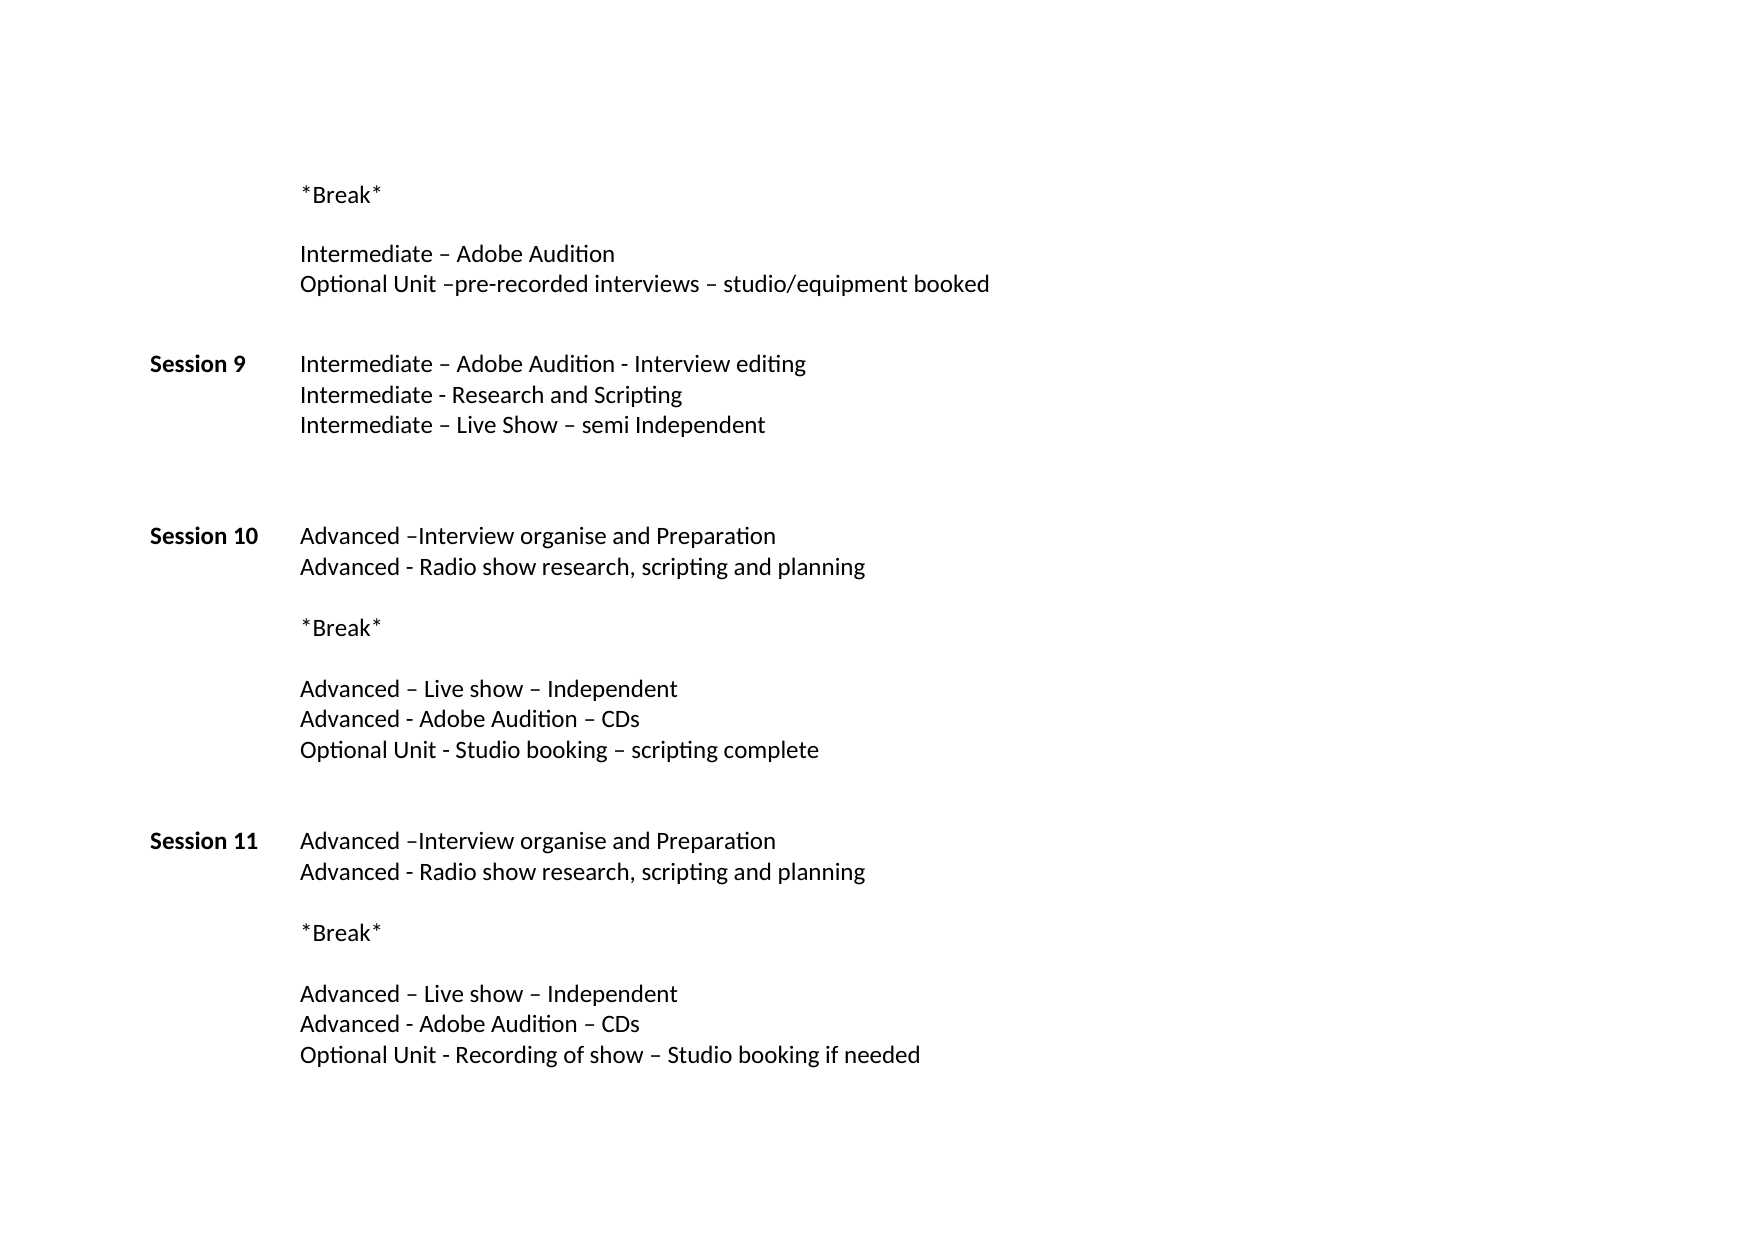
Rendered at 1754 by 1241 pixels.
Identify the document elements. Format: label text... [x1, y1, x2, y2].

text Session 10 Advanced –Interview organise and Preparation [150, 520, 1604, 551]
text *Break* [150, 612, 1604, 642]
text Optional Unit - Studio booking – scripting complete [225, 734, 1604, 764]
text Advanced – Live show – Independent [225, 673, 1604, 703]
text Advanced - Adobe Audition – CDs [225, 703, 1604, 734]
text Advanced – Live show – Independent [225, 978, 1604, 1009]
text *Break* [225, 179, 1604, 209]
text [225, 856, 1604, 887]
text Advanced - Adobe Audition – CDs [225, 1009, 1604, 1039]
text Intermediate – Live Show – semi Independent [225, 410, 1604, 440]
text Advanced - Radio show research, scripting and planning [225, 551, 1604, 581]
text Optional Unit - Recording of show – Studio booking if needed [225, 1039, 1604, 1070]
text Session 11 Advanced –Interview organise and Preparation [150, 826, 1604, 856]
text *Break* [150, 917, 1604, 948]
text Intermediate – Adobe Audition [150, 238, 1604, 268]
text Session 9 Intermediate – Adobe Audition - Interview editing [150, 349, 1604, 379]
text Intermediate - Research and Scripting [225, 379, 1604, 410]
text Optional Unit –pre-recorded interviews – studio/equipment booked [150, 268, 1604, 299]
